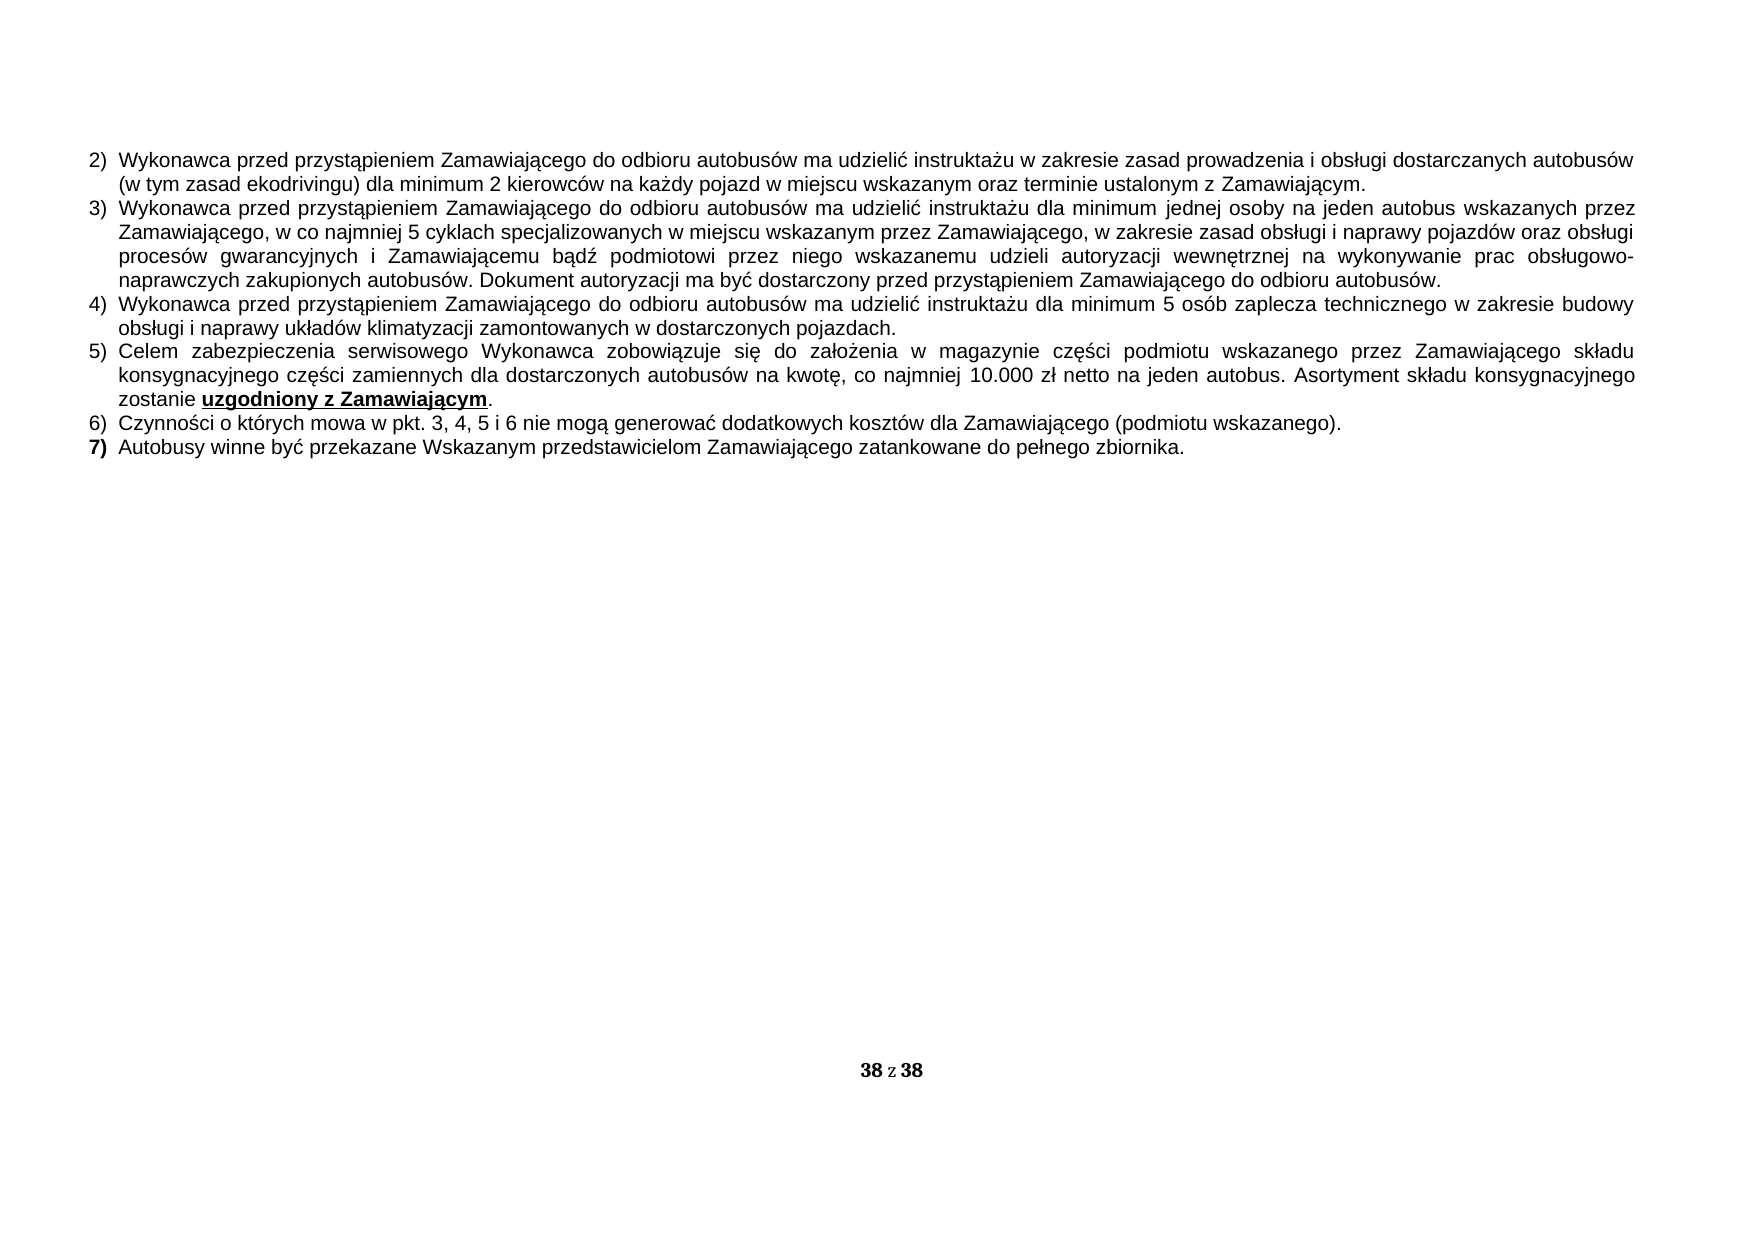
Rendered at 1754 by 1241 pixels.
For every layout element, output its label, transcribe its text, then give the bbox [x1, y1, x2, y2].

list Wykonawca przed przystąpieniem Zamawiającego do odbioru autobusów ma udzielić instruktażu w zakresie zasad prowadzenia i obsługi dostarczanych autobusów (w tym zasad ekodrivingu) dla minimum 2 kierowców na każdy pojazd w miejscu wskazanym oraz terminie ustalonym z Zamawiającym. [89, 148, 1636, 196]
list Czynności o których mowa w pkt. 3, 4, 5 i 6 nie mogą generować dodatkowych kosztów dla Zamawiającego (podmiotu wskazanego). [89, 411, 1636, 435]
list Autobusy winne być przekazane Wskazanym przedstawicielom Zamawiającego zatankowane do pełnego zbiornika. [265, 435, 1636, 459]
list Wykonawca przed przystąpieniem Zamawiającego do odbioru autobusów ma udzielić instruktażu dla minimum jednej osoby na jeden autobus wskazanych przez Zamawiającego, w co najmniej 5 cyklach specjalizowanych w miejscu wskazanym przez Zamawiającego, w zakresie zasad obsługi i naprawy pojazdów oraz obsługi procesów gwarancyjnych i Zamawiającemu bądź podmiotowi przez niego wskazanemu udzieli autoryzacji wewnętrznej na wykonywanie prac obsługowo-naprawczych zakupionych autobusów. Dokument autoryzacji ma być dostarczony przed przystąpieniem Zamawiającego do odbioru autobusów. [89, 196, 1636, 291]
list Celem zabezpieczenia serwisowego Wykonawca zobowiązuje się do założenia w magazynie części podmiotu wskazanego przez Zamawiającego składu konsygnacyjnego części zamiennych dla dostarczonych autobusów na kwotę, co najmniej 10.000 zł netto na jeden autobus. Asortyment składu konsygnacyjnego zostanie uzgodniony z Zamawiającym. [89, 339, 1636, 411]
list Wykonawca przed przystąpieniem Zamawiającego do odbioru autobusów ma udzielić instruktażu dla minimum 5 osób zaplecza technicznego w zakresie budowy obsługi i naprawy układów klimatyzacji zamontowanych w dostarczonych pojazdach. [89, 291, 1636, 339]
